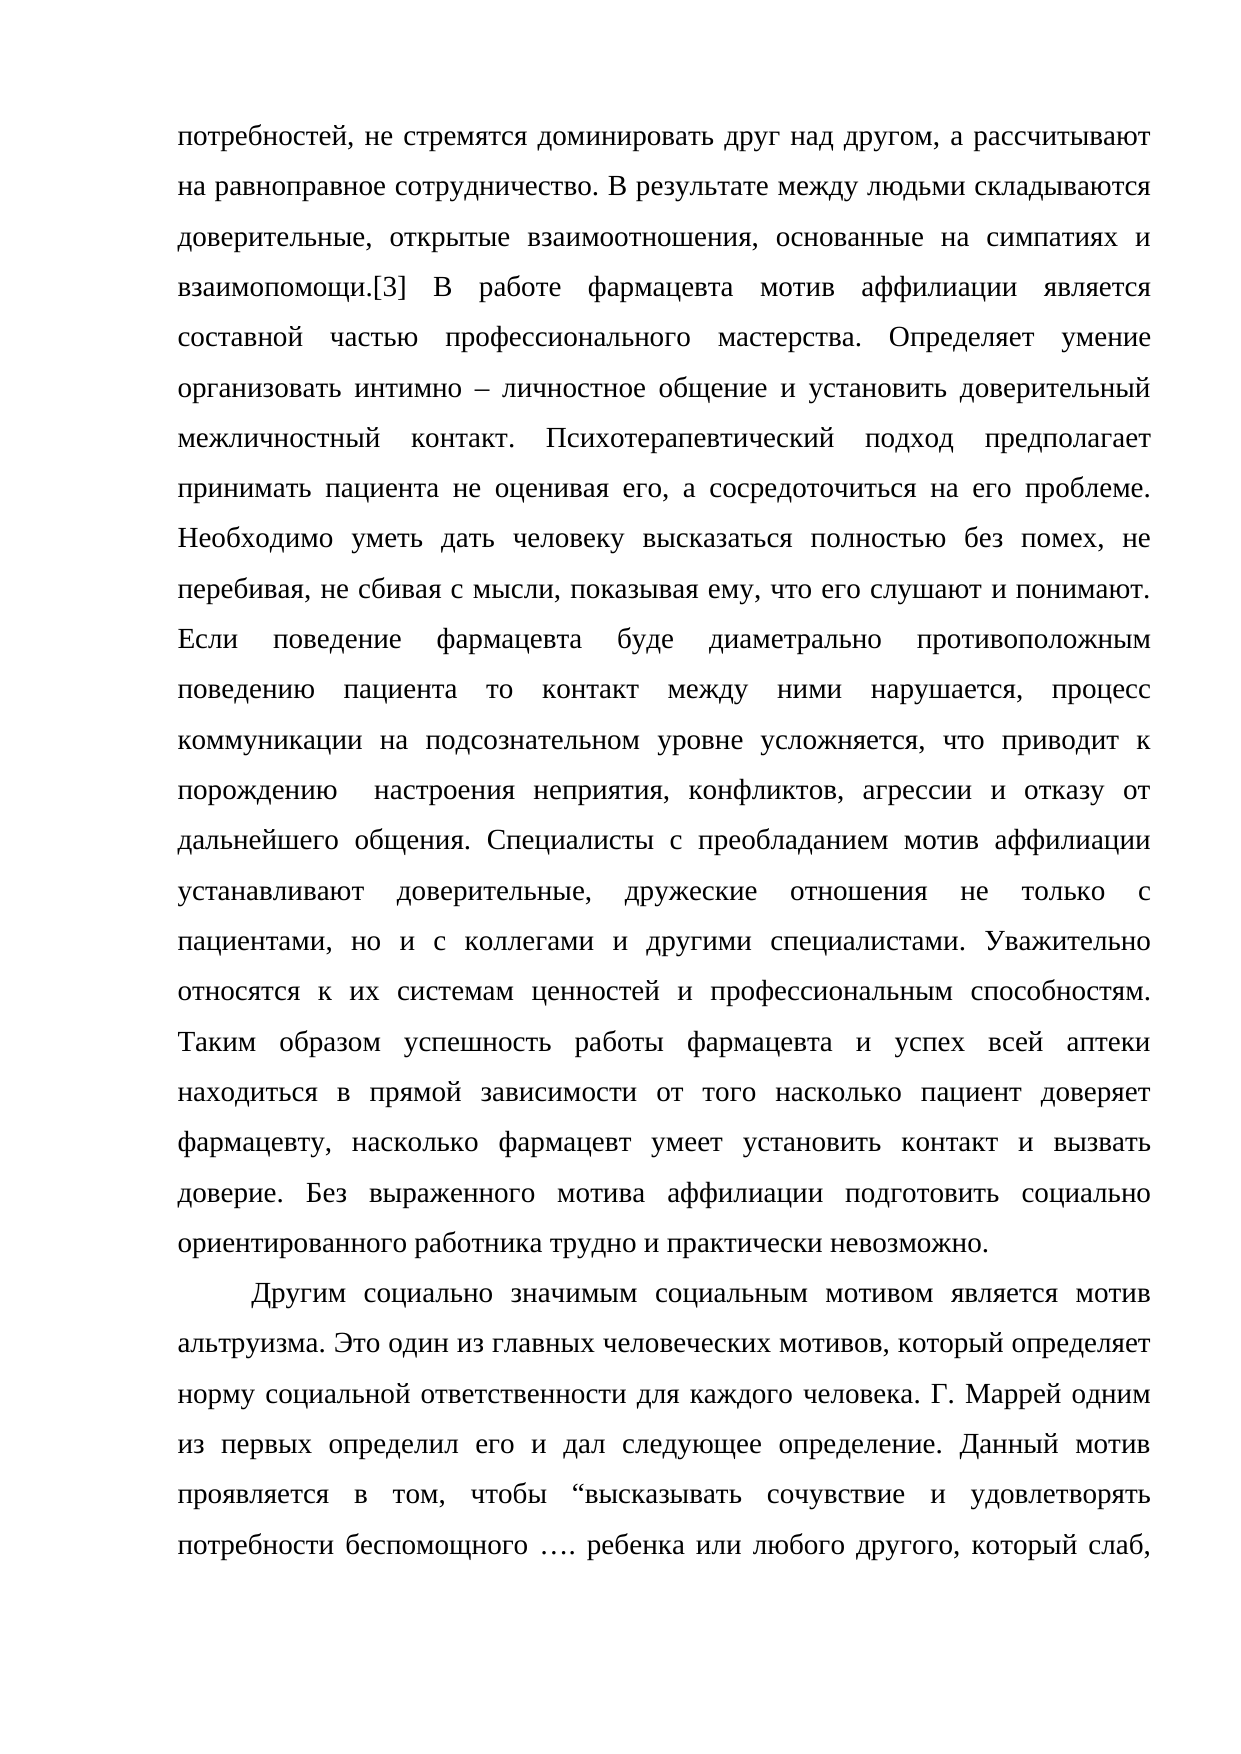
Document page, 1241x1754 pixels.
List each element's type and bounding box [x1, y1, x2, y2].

text [177, 118, 1152, 1258]
text [177, 1275, 1152, 1560]
